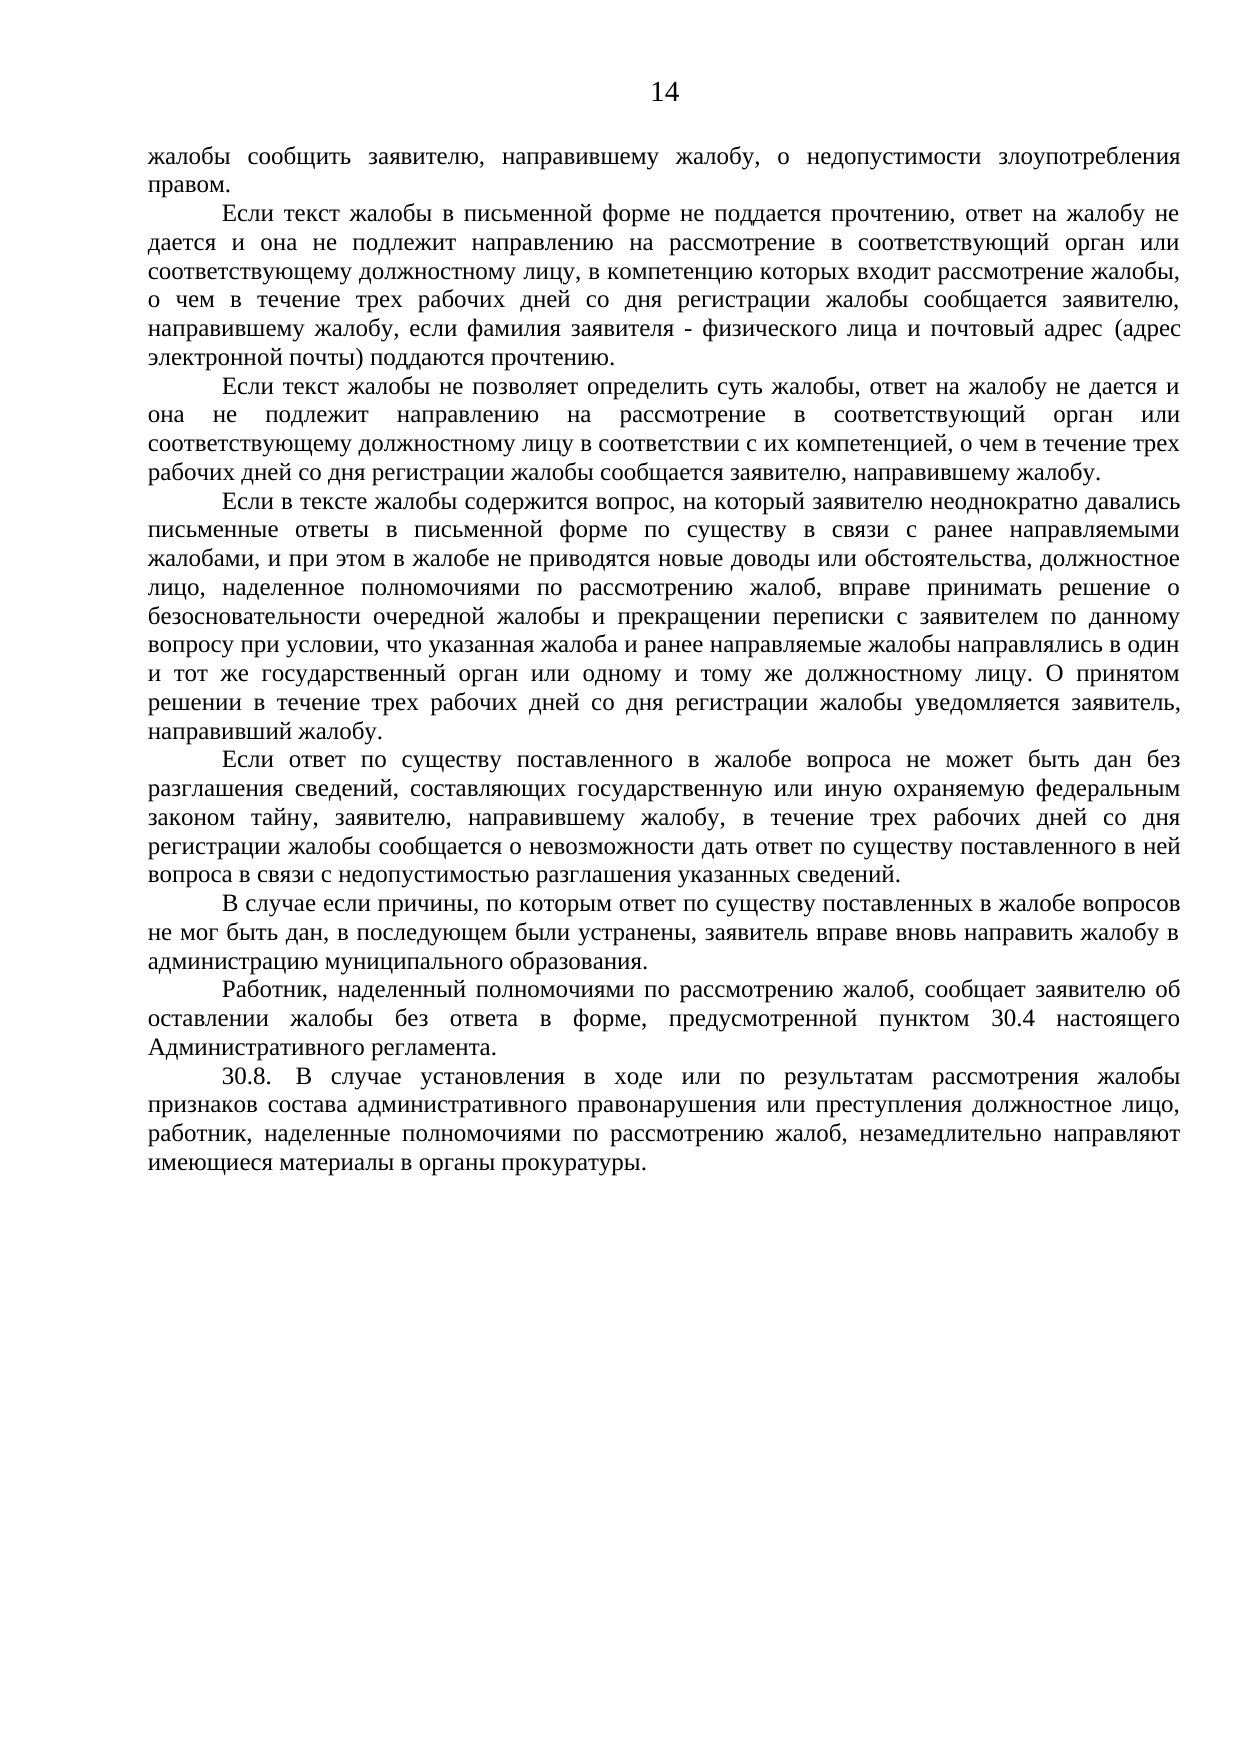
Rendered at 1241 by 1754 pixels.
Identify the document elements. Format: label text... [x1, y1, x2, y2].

text Если в тексте жалобы содержится вопрос, на который заявителю неоднократно давались письменные ответы в письменной форме по существу в связи с ранее направляемыми жалобами, и при этом в жалобе не приводятся новые доводы или обстоятельства, должностное лицо, наделенное полномочиями по рассмотрению жалоб, вправе принимать решение о безосновательности очередной жалобы и прекращении переписки с заявителем по данному вопросу при условии, что указанная жалоба и ранее направляемые жалобы направлялись в один и тот же государственный орган или одному и тому же должностному лицу. О принятом решении в течение трех рабочих дней со дня регистрации жалобы уведомляется заявитель, направивший жалобу. [148, 486, 1181, 744]
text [148, 141, 1181, 198]
text Если текст жалобы не позволяет определить суть жалобы, ответ на жалобу не дается и она не подлежит направлению на рассмотрение в соответствующий орган или соответствующему должностному лицу в соответствии с их компетенцией, о чем в течение трех рабочих дней со дня регистрации жалобы сообщается заявителю, направившему жалобу. [148, 371, 1181, 486]
text 30.8. В случае установления в ходе или по результатам рассмотрения жалобы признаков состава административного правонарушения или преступления должностное лицо, работник, наделенные полномочиями по рассмотрению жалоб, незамедлительно направляют имеющиеся материалы в органы прокуратуры. [148, 1061, 1181, 1176]
text Работник, наделенный полномочиями по рассмотрению жалоб, сообщает заявителю об оставлении жалобы без ответа в форме, предусмотренной пунктом 30.4 настоящего Административного регламента. [148, 974, 1181, 1061]
text В случае если причины, по которым ответ по существу поставленных в жалобе вопросов не мог быть дан, в последующем были устранены, заявитель вправе вновь направить жалобу в администрацию муниципального образования. [148, 888, 1181, 974]
text Если ответ по существу поставленного в жалобе вопроса не может быть дан без разглашения сведений, составляющих государственную или иную охраняемую федеральным законом тайну, заявителю, направившему жалобу, в течение трех рабочих дней со дня регистрации жалобы сообщается о невозможности дать ответ по существу поставленного в ней вопроса в связи с недопустимостью разглашения указанных сведений. [148, 744, 1181, 888]
text Если текст жалобы в письменной форме не поддается прочтению, ответ на жалобу не дается и она не подлежит направлению на рассмотрение в соответствующий орган или соответствующему должностному лицу, в компетенцию которых входит рассмотрение жалобы, о чем в течение трех рабочих дней со дня регистрации жалобы сообщается заявителю, направившему жалобу, если фамилия заявителя - физического лица и почтовый адрес (адрес электронной почты) поддаются прочтению. [148, 198, 1181, 371]
